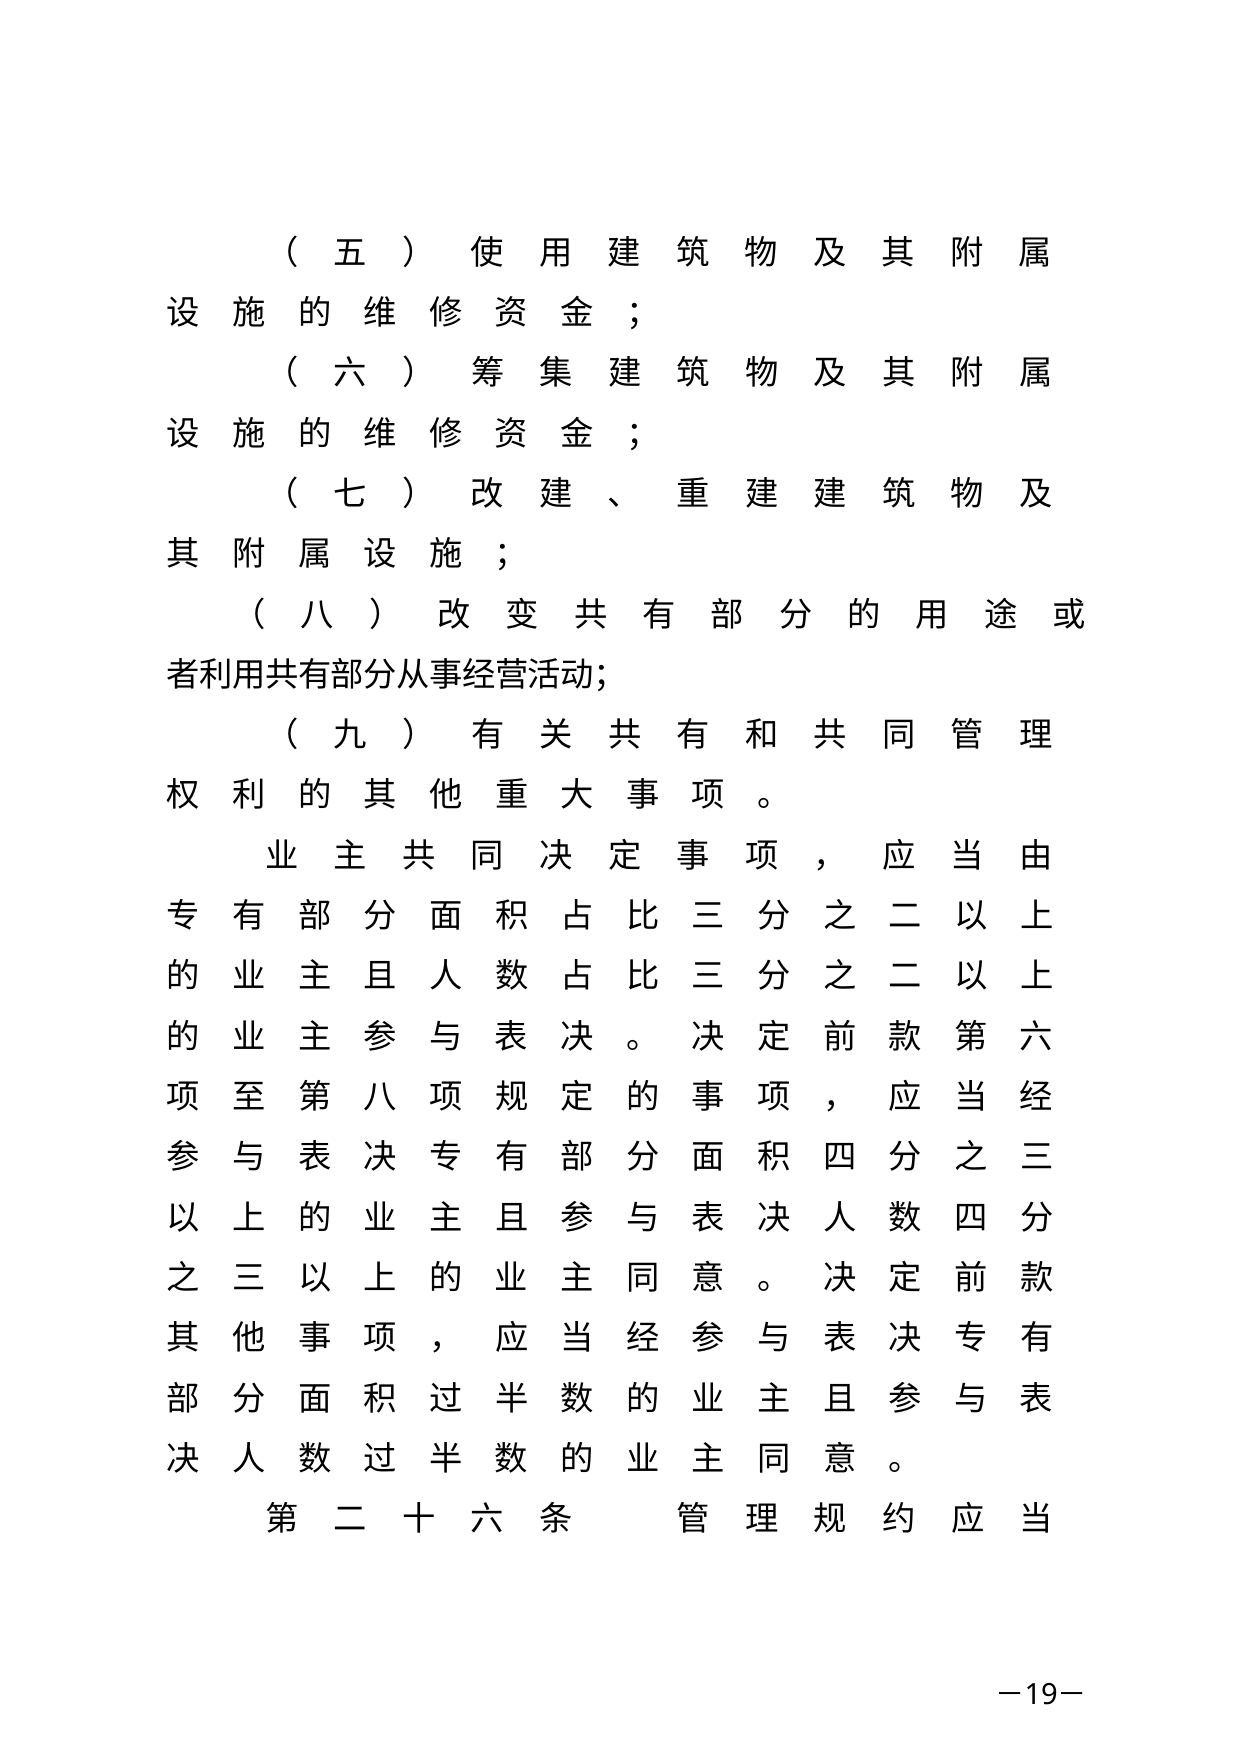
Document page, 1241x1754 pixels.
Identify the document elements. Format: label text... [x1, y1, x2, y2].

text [167, 1486, 1085, 1546]
text （七）改建、重建建筑物及其附属设施； [167, 461, 1085, 581]
text 业主共同决定事项，应当由专有部分面积占比三分之二以上的业主且人数占比三分之二以上的业主参与表决。决定前款第六项至第八项规定的事项，应当经参与表决专有部分面积四分之三以上的业主且参与表决人数四分之三以上的业主同意。决定前款其他事项，应当经参与表决专有部分面积过半数的业主且参与表决人数过半数的业主同意。 [167, 822, 1085, 1486]
text （六）筹集建筑物及其附属设施的维修资金； [167, 340, 1085, 461]
text （八）改变共有部分的用途或者利用共有部分从事经营活动； [167, 581, 1085, 702]
text （五）使用建筑物及其附属设施的维修资金； [167, 219, 1085, 340]
text （九）有关共有和共同管理权利的其他重大事项。 [167, 702, 1085, 822]
